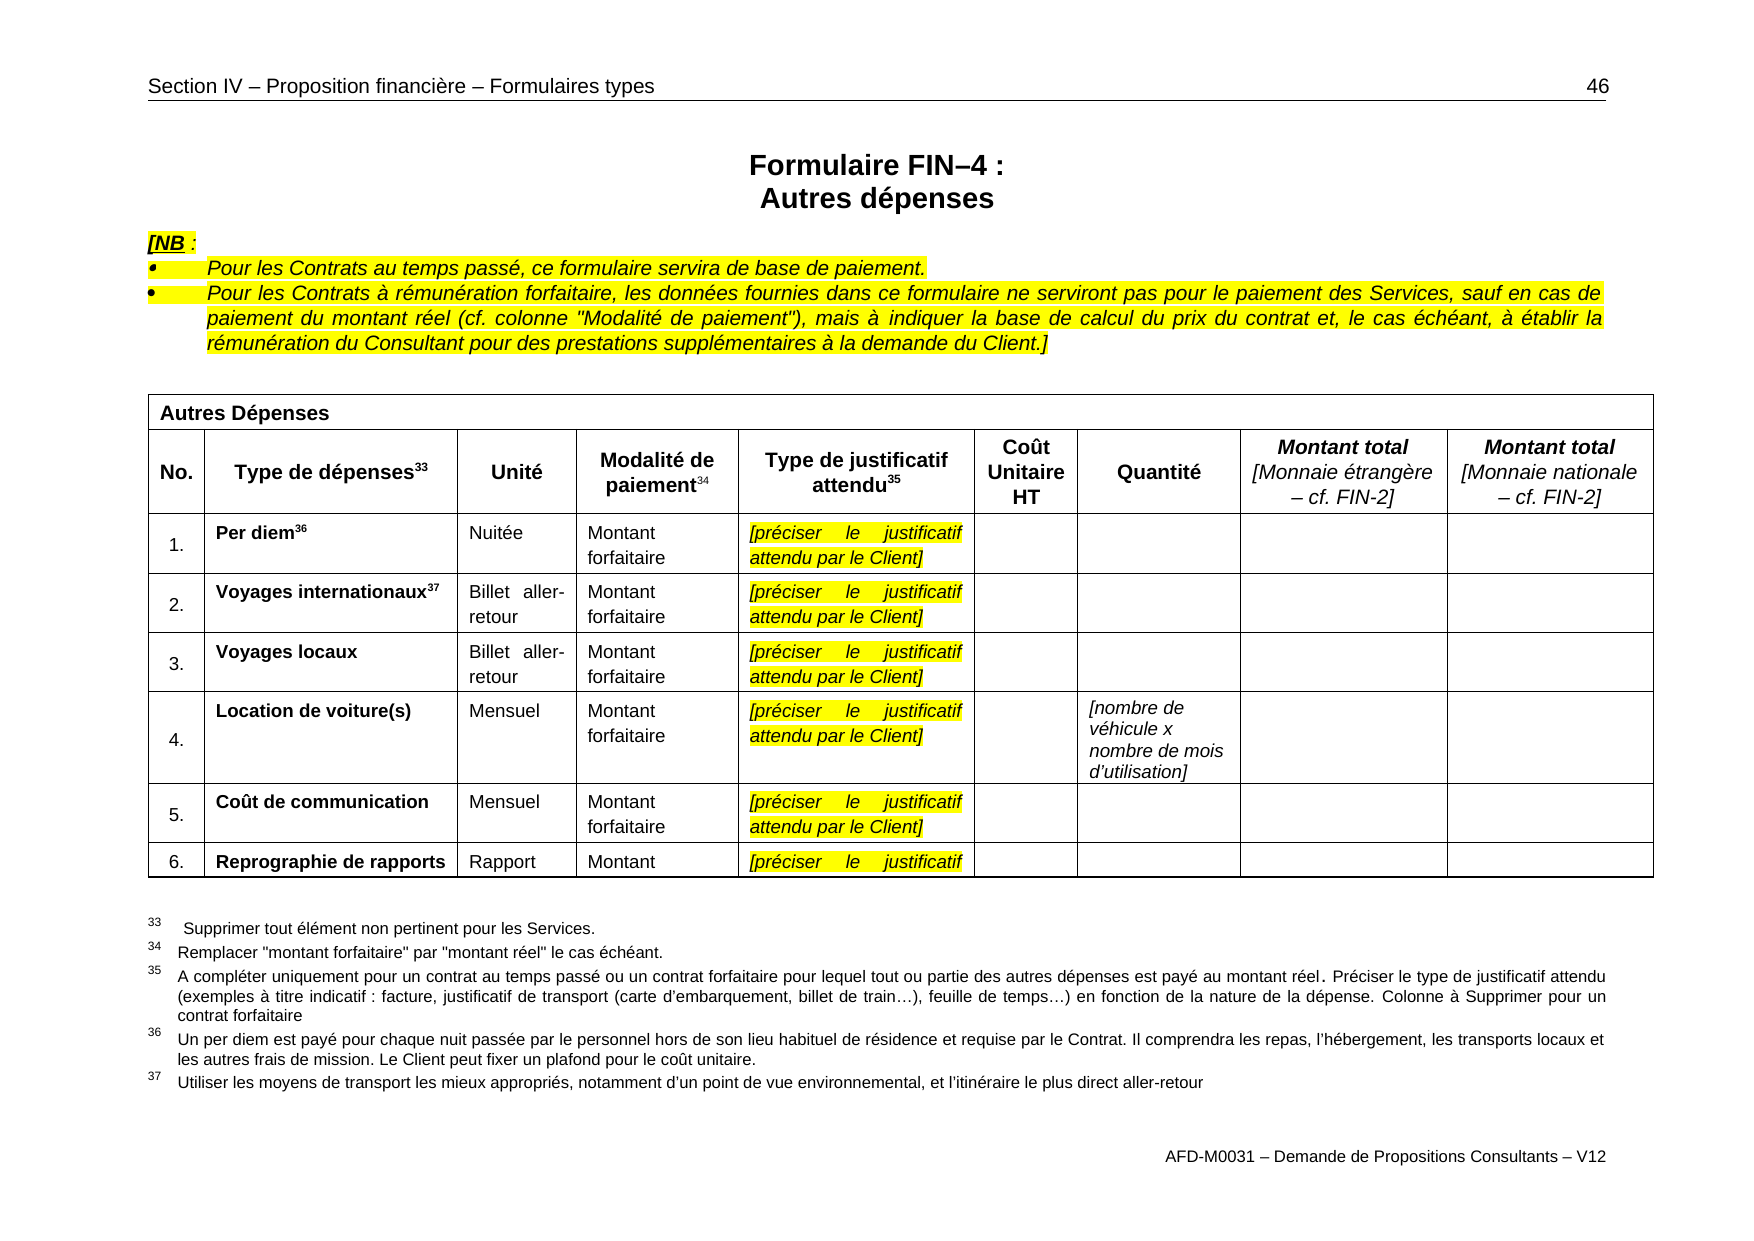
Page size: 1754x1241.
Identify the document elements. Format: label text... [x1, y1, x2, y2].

table_cell Mensuel [458, 692, 576, 783]
table_cell Type de dépenses [205, 430, 457, 513]
table_cell Mensuel [458, 784, 576, 842]
table_cell Unité [458, 430, 576, 513]
table_cell [1078, 633, 1240, 691]
table_cell [1448, 843, 1653, 876]
table_cell [1241, 574, 1447, 632]
table_cell [1448, 692, 1653, 783]
table_cell 6. [149, 843, 204, 876]
table_cell [préciser le justificatif attendu par le Client] [739, 633, 974, 691]
table_cell [1241, 843, 1447, 876]
table_cell Coût de communication [205, 784, 457, 842]
table_cell Montant total [Monnaie nationale – cf. FIN-2] [1448, 430, 1653, 513]
table_cell [1448, 574, 1653, 632]
table_cell Montant total [Monnaie étrangère – cf. FIN-2] [1241, 430, 1447, 513]
table_cell [975, 514, 1077, 572]
table_cell Montant forfaitaire [577, 633, 738, 691]
table_cell 5. [149, 784, 204, 842]
table_cell [nombre de véhicule x nombre de mois d’utilisation] [1078, 692, 1240, 783]
table_cell 1. [149, 514, 204, 572]
table_cell 2. [149, 574, 204, 632]
table_cell [1241, 692, 1447, 783]
table_cell Modalité de paiement [577, 430, 738, 513]
table_cell Voyages internationaux [205, 574, 457, 632]
table_cell [1448, 784, 1653, 842]
table_cell Montant forfaitaire [577, 692, 738, 783]
table_cell [préciser le justificatif attendu par le Client] [739, 574, 974, 632]
table_cell [1448, 514, 1653, 572]
table_cell [1078, 784, 1240, 842]
table_cell Quantité [1078, 430, 1240, 513]
table_cell Per diem [205, 514, 457, 572]
table_cell [préciser le justificatif attendu par le Client] [739, 514, 974, 572]
table_cell Montant forfaitaire [577, 574, 738, 632]
table_cell [975, 574, 1077, 632]
list Pour les Contrats au temps passé, ce formulaire servira de base de paiement. [148, 254, 1606, 279]
table_cell [1241, 784, 1447, 842]
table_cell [739, 843, 974, 876]
table_cell [975, 692, 1077, 783]
table_cell [975, 784, 1077, 842]
table_header Autres Dépenses [149, 395, 1653, 429]
table_cell [préciser le justificatif attendu par le Client] [739, 784, 974, 842]
table_cell [1078, 574, 1240, 632]
table_cell [1241, 514, 1447, 572]
table_cell 4. [149, 692, 204, 783]
table_cell Montant forfaitaire [577, 784, 738, 842]
table_cell No. [149, 430, 204, 513]
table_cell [205, 843, 457, 876]
table_cell Location de voiture(s) [205, 692, 457, 783]
table_cell [1241, 633, 1447, 691]
table_cell [préciser le justificatif attendu par le Client] [739, 692, 974, 783]
text Formulaire FIN–4 : Autres dépenses [148, 148, 1606, 215]
table_cell [975, 843, 1077, 876]
table_cell Billet aller-retour [458, 633, 576, 691]
table_cell [1448, 633, 1653, 691]
table_cell [1078, 514, 1240, 572]
table_cell Billet aller-retour [458, 574, 576, 632]
table_cell Type de justificatif attendu [739, 430, 974, 513]
table_cell Rapport [458, 843, 576, 876]
table_cell Montant forfaitaire [577, 843, 738, 876]
table_cell Montant forfaitaire [577, 514, 738, 572]
table_cell Coût Unitaire HT [975, 430, 1077, 513]
list Pour les Contrats à rémunération forfaitaire, les données fournies dans ce formulaire ne serviront pas pour le paiement des Services, sauf en cas de paiement du montant réel (cf. colonne "Modalité de paiement"), mais à indiquer la base de calcul du prix du contrat et, le cas échéant, à établir la rémunération du Consultant pour des prestations supplémentaires à la demande du Client.] [148, 279, 1606, 354]
table_cell [1078, 843, 1240, 876]
text [NB : [148, 229, 1606, 254]
table_cell Nuitée [458, 514, 576, 572]
table_cell [975, 633, 1077, 691]
table_cell Voyages locaux [205, 633, 457, 691]
table_cell 3. [149, 633, 204, 691]
